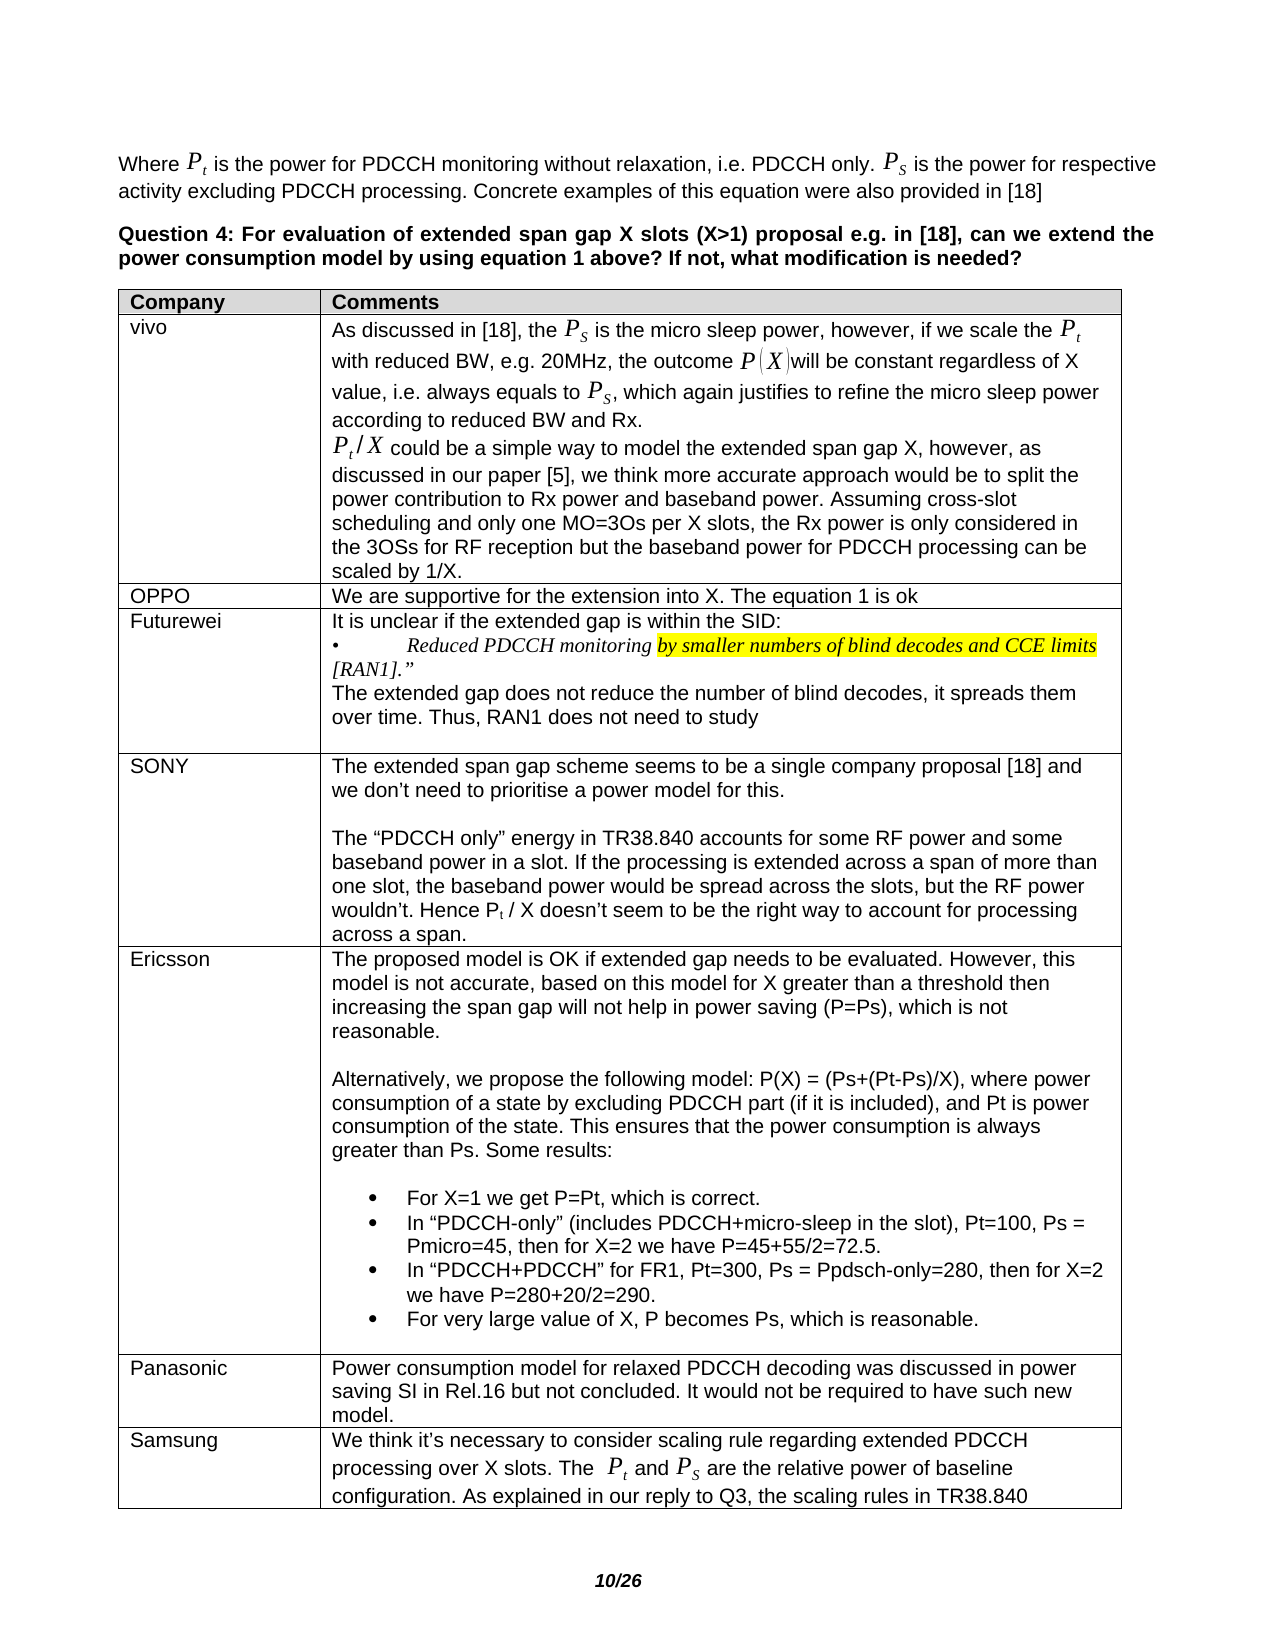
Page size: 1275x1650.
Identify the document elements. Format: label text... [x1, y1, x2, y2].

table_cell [321, 1428, 1121, 1508]
text Where is the power for PDCCH monitoring without relaxation, i.e. PDCCH only. is the power for respective activity excluding PDCCH processing. Concrete examples of this equation were also provided in [18] [118, 148, 1157, 203]
table_cell Power consumption model for relaxed PDCCH decoding was discussed in power saving SI in Rel.16 but not concluded. It would not be required to have such new model. [321, 1355, 1121, 1427]
table_header Company [119, 290, 320, 313]
table_cell OPPO [119, 584, 320, 608]
table_cell The extended span gap scheme seems to be a single company proposal [18] and we don’t need to prioritise a power model for this. The “PDCCH only” energy in TR38.840 accounts for some RF power and some baseband power in a slot. If the processing is extended across a span of more than one slot, the baseband power would be spread across the slots, but the RF power wouldn’t. Hence Pt / X doesn’t seem to be the right way to account for processing across a span. [321, 754, 1121, 946]
table_cell vivo [119, 315, 320, 583]
table_cell Panasonic [119, 1355, 320, 1427]
table_header Comments [321, 290, 1121, 313]
table_cell We are supportive for the extension into X. The equation 1 is ok [321, 584, 1121, 608]
table_cell Futurewei [119, 609, 320, 753]
table_cell The proposed model is OK if extended gap needs to be evaluated. However, this model is not accurate, based on this model for X greater than a threshold then increasing the span gap will not help in power saving (P=Ps), which is not reasonable. Alternatively, we propose the following model: P(X) = (Ps+(Pt-Ps)/X), where power consumption of a state by excluding PDCCH part (if it is included), and Pt is power consumption of the state. This ensures that the power consumption is always greater than Ps. Some results: For X=1 we get P=Pt, which is correct. In “PDCCH-only” (includes PDCCH+micro-sleep in the slot), Pt=100, Ps = Pmicro=45, then for X=2 we have P=45+55/2=72.5. In “PDCCH+PDCCH” for FR1, Pt=300, Ps = Ppdsch-only=280, then for X=2 we have P=280+20/2=290. For very large value of X, P becomes Ps, which is reasonable. [321, 947, 1121, 1354]
table_cell It is unclear if the extended gap is within the SID: • Reduced PDCCH monitoring by smaller numbers of blind decodes and CCE limits [RAN1].” The extended gap does not reduce the number of blind decodes, it spreads them over time. Thus, RAN1 does not need to study [321, 609, 1121, 753]
table_cell SONY [119, 754, 320, 946]
text Question 4: For evaluation of extended span gap X slots (X>1) proposal e.g. in [18], can we extend the power consumption model by using equation 1 above? If not, what modification is needed? [118, 222, 1157, 270]
table_cell As discussed in [18], the is the micro sleep power, however, if we scale the with reduced BW, e.g. 20MHz, the outcome will be constant regardless of X value, i.e. always equals to , which again justifies to refine the micro sleep power according to reduced BW and Rx. could be a simple way to model the extended span gap X, however, as discussed in our paper [5], we think more accurate approach would be to split the power contribution to Rx power and baseband power. Assuming cross-slot scheduling and only one MO=3Os per X slots, the Rx power is only considered in the 3OSs for RF reception but the baseband power for PDCCH processing can be scaled by 1/X. [321, 315, 1121, 583]
table_cell Samsung [119, 1428, 320, 1508]
table_cell Ericsson [119, 947, 320, 1354]
